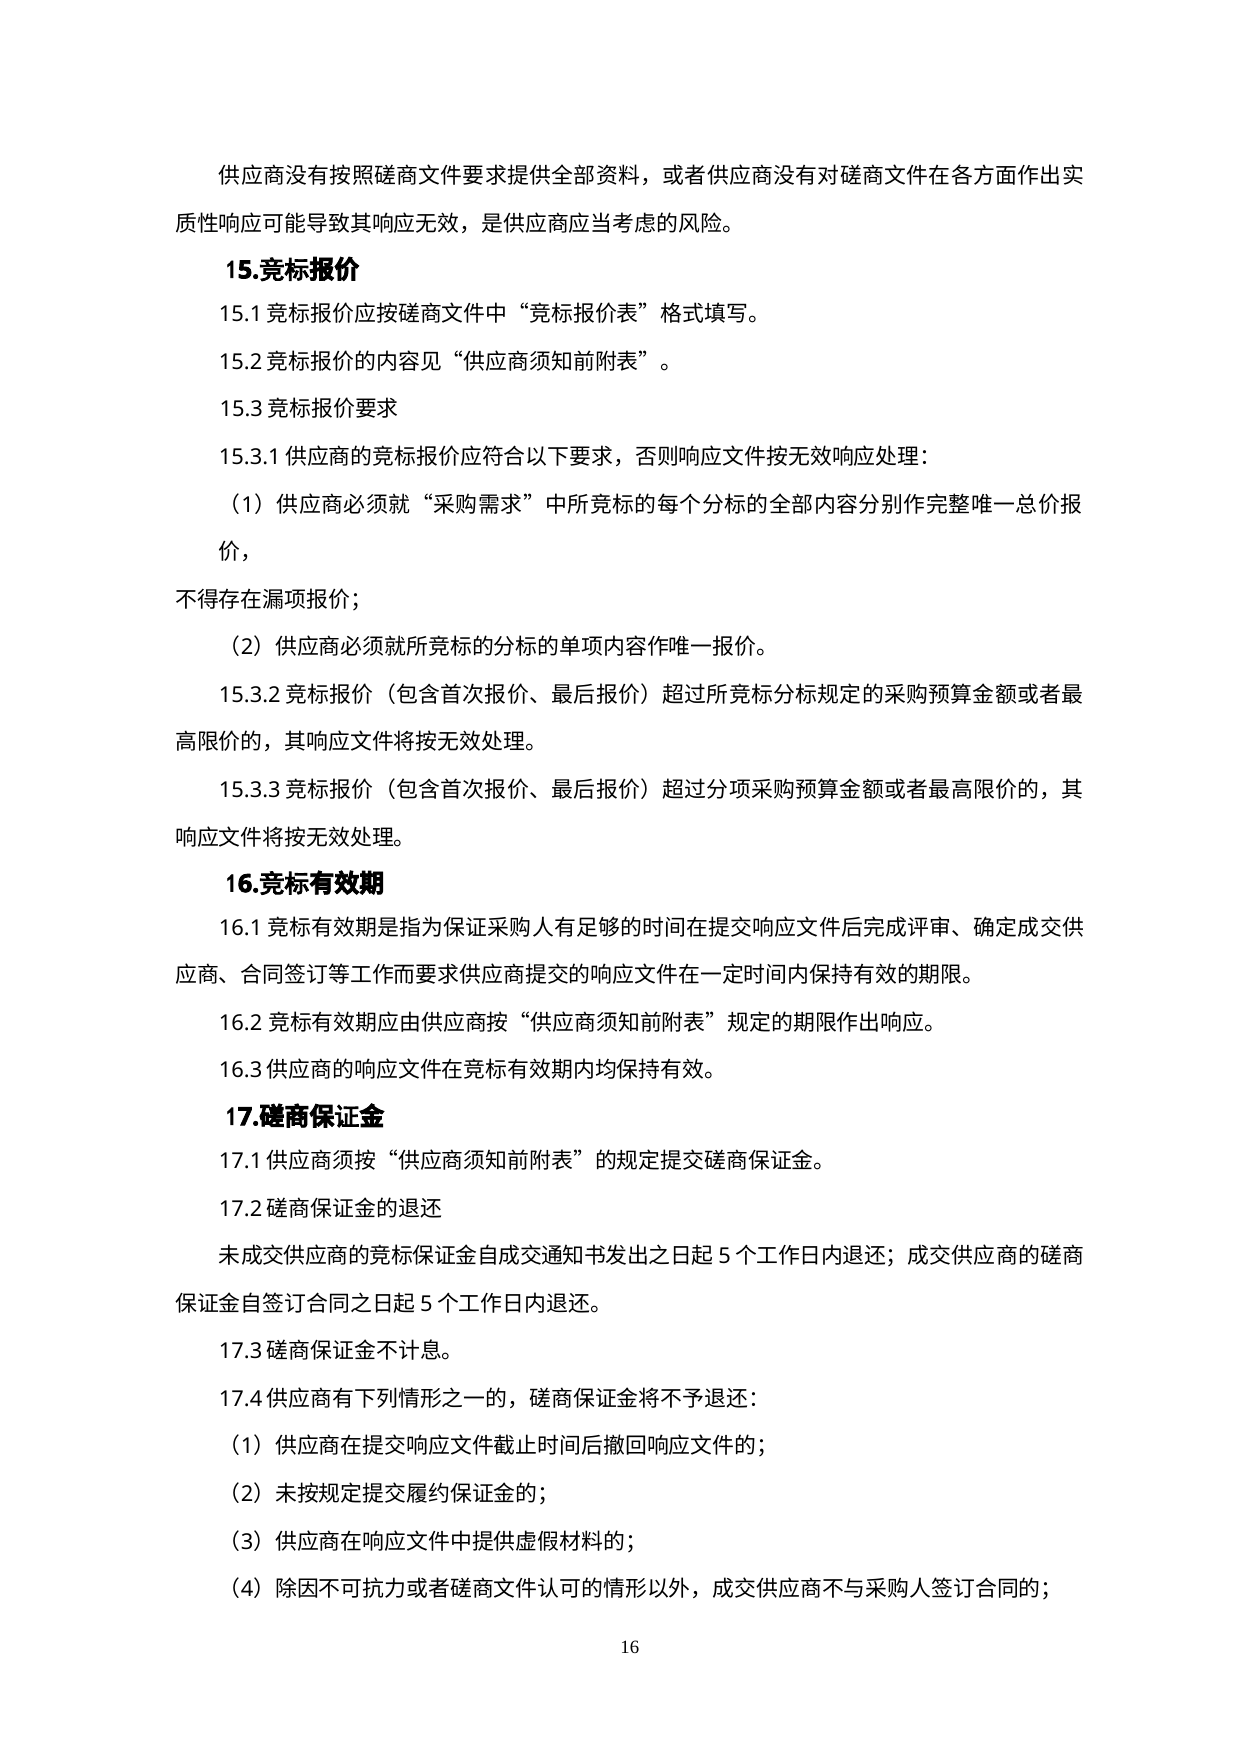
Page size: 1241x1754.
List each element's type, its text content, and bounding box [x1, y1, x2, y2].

text 15.竞标报价 [175, 253, 1084, 282]
text （3）供应商在响应文件中提供虚假材料的； [219, 1524, 1084, 1556]
text 17.4供应商有下列情形之一的，磋商保证金将不予退还： [219, 1381, 1084, 1413]
text 未成交供应商的竞标保证金自成交通知书发出之日起5个工作日内退还；成交供应商的磋商保证金自签订合同之日起5个工作日内退还。 [175, 1238, 1084, 1317]
text （2）未按规定提交履约保证金的； [219, 1476, 1084, 1508]
text 17.磋商保证金 [175, 1100, 1084, 1129]
text （1）供应商必须就“采购需求”中所竞标的每个分标的全部内容分别作完整唯一总价报价， [219, 487, 1084, 566]
text 17.3磋商保证金不计息。 [219, 1333, 1084, 1365]
text 16.竞标有效期 [175, 867, 1084, 896]
text 不得存在漏项报价； [175, 582, 1084, 613]
text 16.2 竞标有效期应由供应商按“供应商须知前附表”规定的期限作出响应。 [175, 1005, 1084, 1037]
text 16.3供应商的响应文件在竞标有效期内均保持有效。 [175, 1052, 1084, 1084]
text （1）供应商在提交响应文件截止时间后撤回响应文件的； [219, 1428, 1084, 1460]
text 15.3竞标报价要求 [219, 391, 1084, 423]
text 15.2竞标报价的内容见“供应商须知前附表”。 [175, 344, 1084, 376]
text 15.3.2竞标报价（包含首次报价、最后报价）超过所竞标分标规定的采购预算金额或者最高限价的，其响应文件将按无效处理。 [175, 677, 1084, 756]
text 17.1供应商须按“供应商须知前附表”的规定提交磋商保证金。 [219, 1143, 1084, 1175]
text 16.1竞标有效期是指为保证采购人有足够的时间在提交响应文件后完成评审、确定成交供应商、合同签订等工作而要求供应商提交的响应文件在一定时间内保持有效的期限。 [175, 910, 1084, 989]
text 15.3.1供应商的竞标报价应符合以下要求，否则响应文件按无效响应处理： [175, 439, 1084, 471]
text 17.2磋商保证金的退还 [219, 1191, 1084, 1222]
text 15.1竞标报价应按磋商文件中“竞标报价表”格式填写。 [175, 296, 1084, 328]
text （2）供应商必须就所竞标的分标的单项内容作唯一报价。 [175, 629, 1084, 661]
text 15.3.3竞标报价（包含首次报价、最后报价）超过分项采购预算金额或者最高限价的，其响应文件将按无效处理。 [175, 772, 1084, 851]
text （4）除因不可抗力或者磋商文件认可的情形以外，成交供应商不与采购人签订合同的； [175, 1571, 1084, 1603]
text 供应商没有按照磋商文件要求提供全部资料，或者供应商没有对磋商文件在各方面作出实质性响应可能导致其响应无效，是供应商应当考虑的风险。 [175, 158, 1084, 237]
